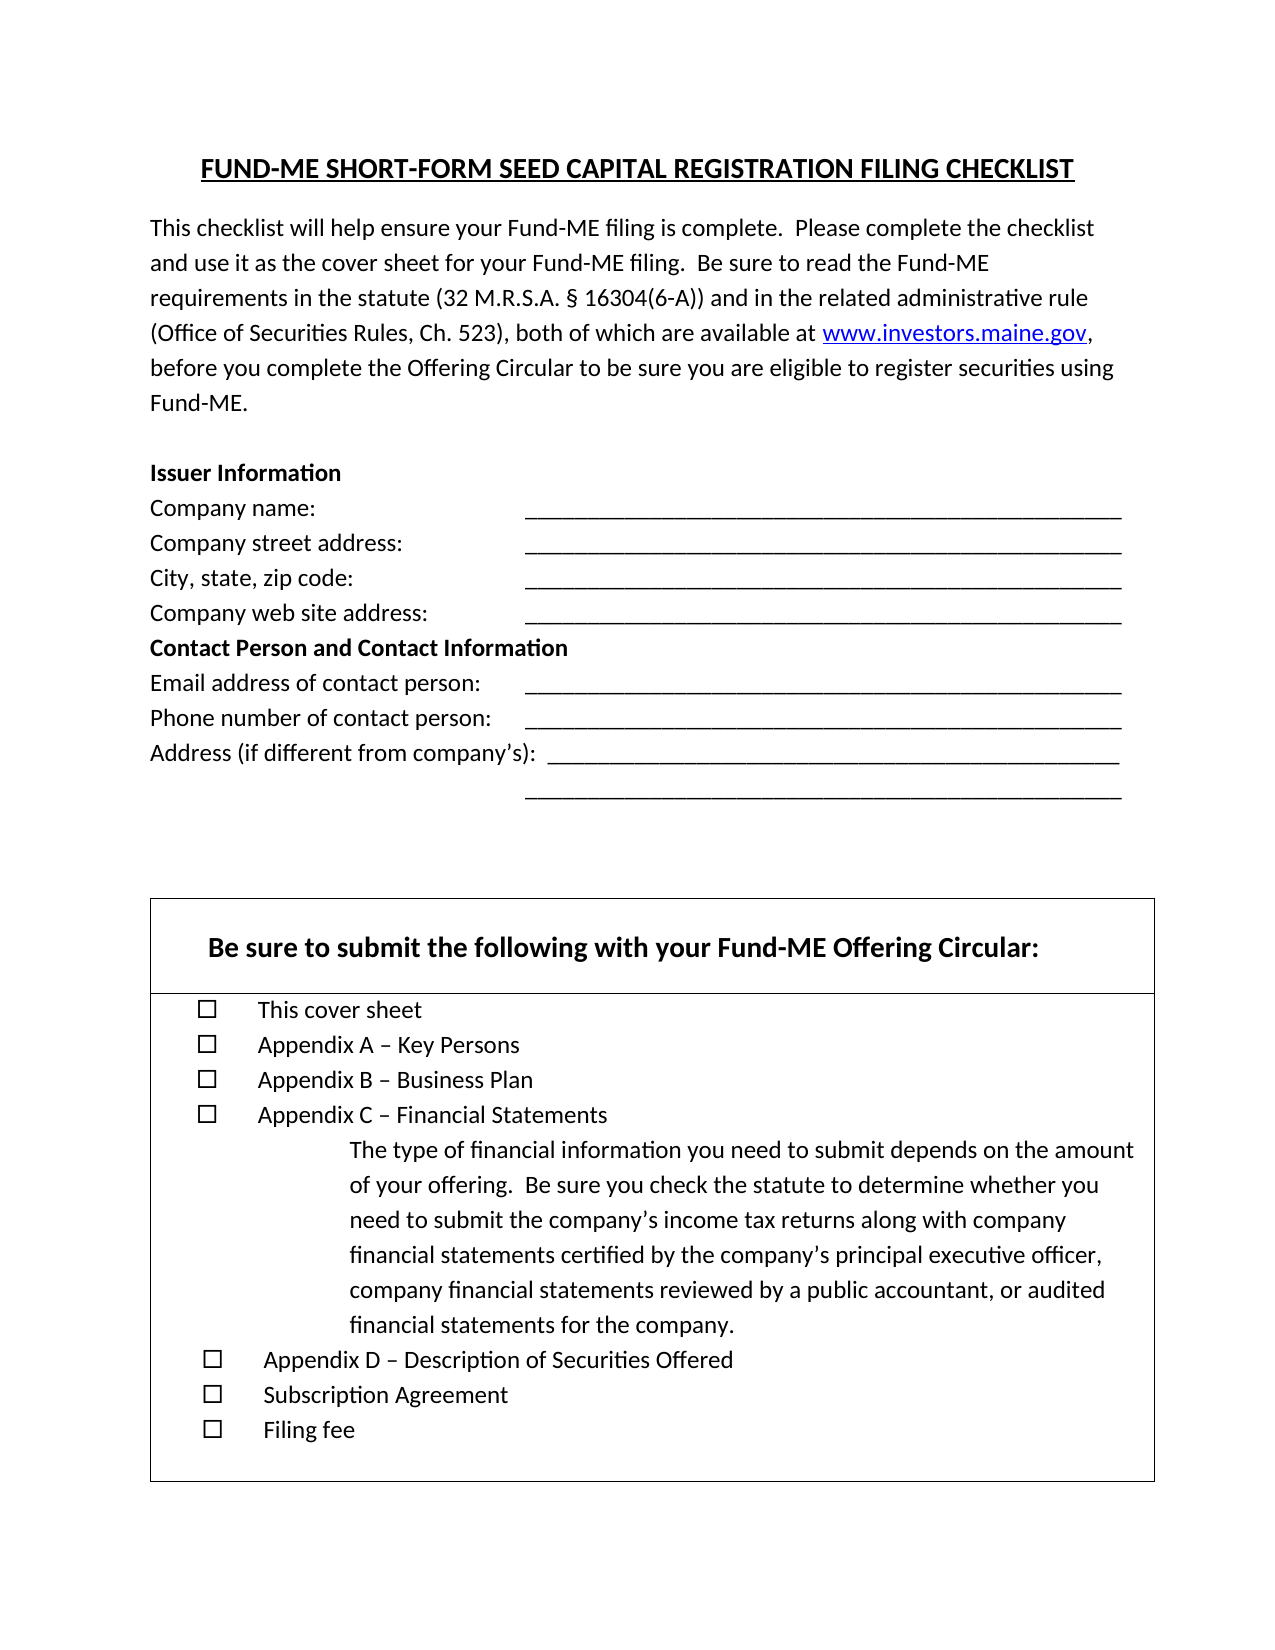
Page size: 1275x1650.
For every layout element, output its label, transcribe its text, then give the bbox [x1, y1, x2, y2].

text FUND-ME SHORT-FORM SEED CAPITAL REGISTRATION FILING CHECKLIST [150, 150, 1125, 186]
text City, state, zip code: ________________________________________________ [150, 562, 1125, 592]
text Company name: ________________________________________________ [150, 492, 1125, 522]
text Address (if different from company’s): ______________________________________________ [150, 737, 1125, 767]
text Email address of contact person: ________________________________________________ [150, 667, 1125, 697]
table_header Be sure to submit the following with your Fund-ME Offering Circular: [151, 899, 1154, 993]
text Company web site address: ________________________________________________ [150, 597, 1125, 627]
text ________________________________________________ [150, 772, 1125, 802]
text Phone number of contact person: ________________________________________________ [150, 702, 1125, 732]
text This checklist will help ensure your Fund-ME filing is complete. Please complete the checklist and use it as the cover sheet for your Fund-ME filing. Be sure to read the Fund-ME requirements in the statute (32 M.R.S.A. § 16304(6-A)) and in the related administrative rule (Office of Securities Rules, Ch. 523), both of which are available at www.investors.maine.gov, before you complete the Offering Circular to be sure you are eligible to register securities using Fund-ME. [150, 212, 1125, 417]
text Issuer Information [150, 457, 1125, 487]
text Contact Person and Contact Information [150, 632, 1125, 662]
text Company street address: ________________________________________________ [150, 527, 1125, 557]
table_cell This cover sheet Appendix A – Key Persons Appendix B – Business Plan Appendix C – Financial Statements The type of financial information you need to submit depends on the amount of your offering. Be sure you check the statute to determine whether you need to submit the company’s income tax returns along with company financial statements certified by the company’s principal executive officer, company financial statements reviewed by a public accountant, or audited financial statements for the company. Appendix D – Description of Securities Offered Subscription Agreement Filing fee [151, 994, 1154, 1481]
